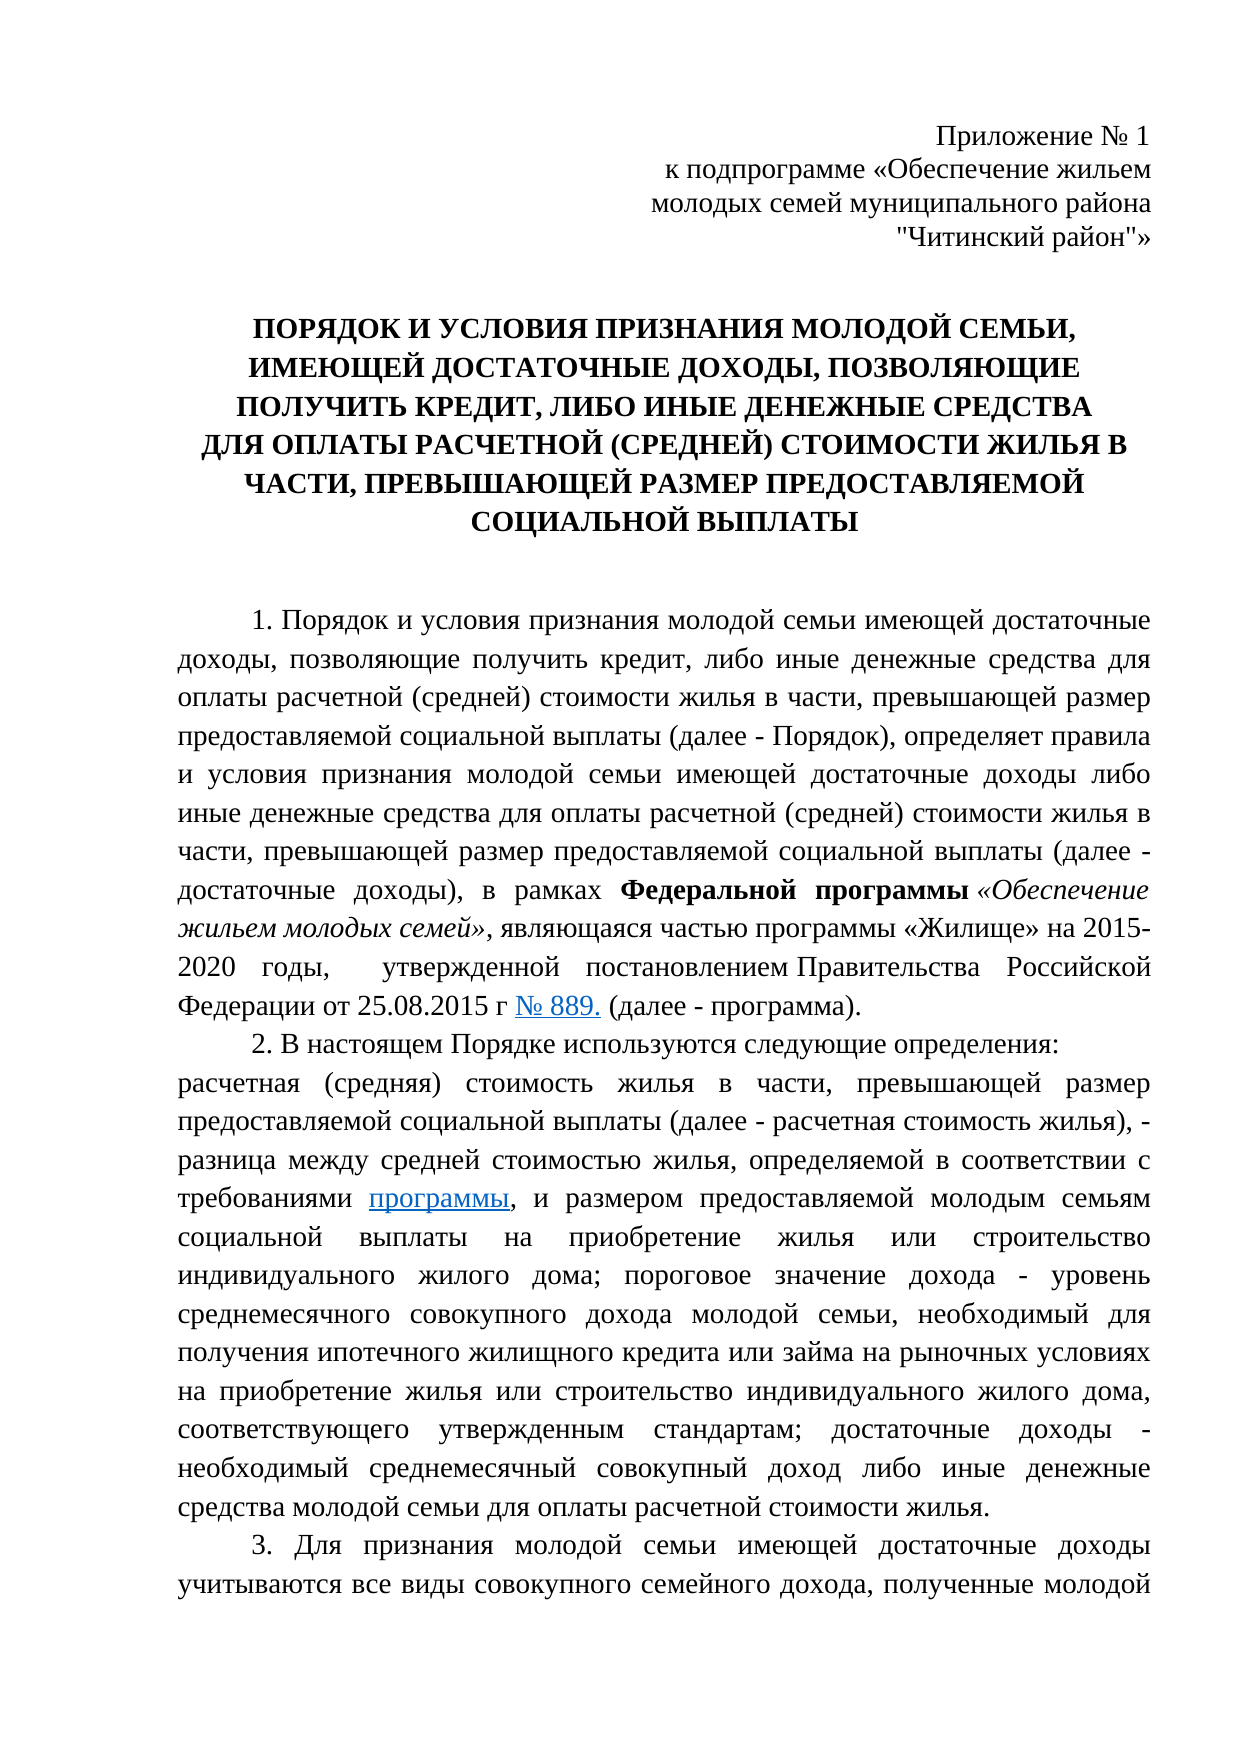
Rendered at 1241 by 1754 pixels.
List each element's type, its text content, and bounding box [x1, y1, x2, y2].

text 2. В настоящем Порядке используются следующие определения: [177, 1026, 1152, 1060]
text к подпрограмме «Обеспечение жильем [177, 152, 1152, 185]
text ДЛЯ ОПЛАТЫ РАСЧЕТНОЙ (СРЕДНЕЙ) СТОИМОСТИ ЖИЛЬЯ В ЧАСТИ, ПРЕВЫШАЮЩЕЙ РАЗМЕР ПРЕДОСТАВЛЯЕМОЙ СОЦИАЛЬНОЙ ВЫПЛАТЫ [177, 427, 1152, 538]
text "Читинский район"» [177, 219, 1152, 252]
text Приложение № 1 [177, 118, 1152, 152]
text 1. Порядок и условия признания молодой семьи имеющей достаточные доходы, позволяющие получить кредит, либо иные денежные средства для оплаты расчетной (средней) стоимости жилья в части, превышающей размер предоставляемой социальной выплаты (далее - Порядок), определяет правила и условия признания молодой семьи имеющей достаточные доходы либо иные денежные средства для оплаты расчетной (средней) стоимости жилья в части, превышающей размер предоставляемой социальной выплаты (далее - достаточные доходы), в рамках Федеральной программы «Обеспечение жильем молодых семей», являющаяся частью программы «Жилище» на 2015-2020 годы, утвержденной постановлением Правительства Российской Федерации от 25.08.2015 г № 889. (далее - программа). [177, 602, 1152, 1021]
text ПОРЯДОК И УСЛОВИЯ ПРИЗНАНИЯ МОЛОДОЙ СЕМЬИ, ИМЕЮЩЕЙ ДОСТАТОЧНЫЕ ДОХОДЫ, ПОЗВОЛЯЮЩИЕ ПОЛУЧИТЬ КРЕДИТ, ЛИБО ИНЫЕ ДЕНЕЖНЫЕ СРЕДСТВА [177, 312, 1152, 422]
text молодых семей муниципального района [177, 185, 1152, 219]
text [177, 1527, 1152, 1599]
text расчетная (средняя) стоимость жилья в части, превышающей размер предоставляемой социальной выплаты (далее - расчетная стоимость жилья), - разница между средней стоимостью жилья, определяемой в соответствии с требованиями программы, и размером предоставляемой молодым семьям социальной выплаты на приобретение жилья или строительство индивидуального жилого дома; пороговое значение дохода - уровень среднемесячного совокупного дохода молодой семьи, необходимый для получения ипотечного жилищного кредита или займа на рыночных условиях на приобретение жилья или строительство индивидуального жилого дома, соответствующего утвержденным стандартам; достаточные доходы - необходимый среднемесячный совокупный доход либо иные денежные средства молодой семьи для оплаты расчетной стоимости жилья. [177, 1065, 1152, 1522]
